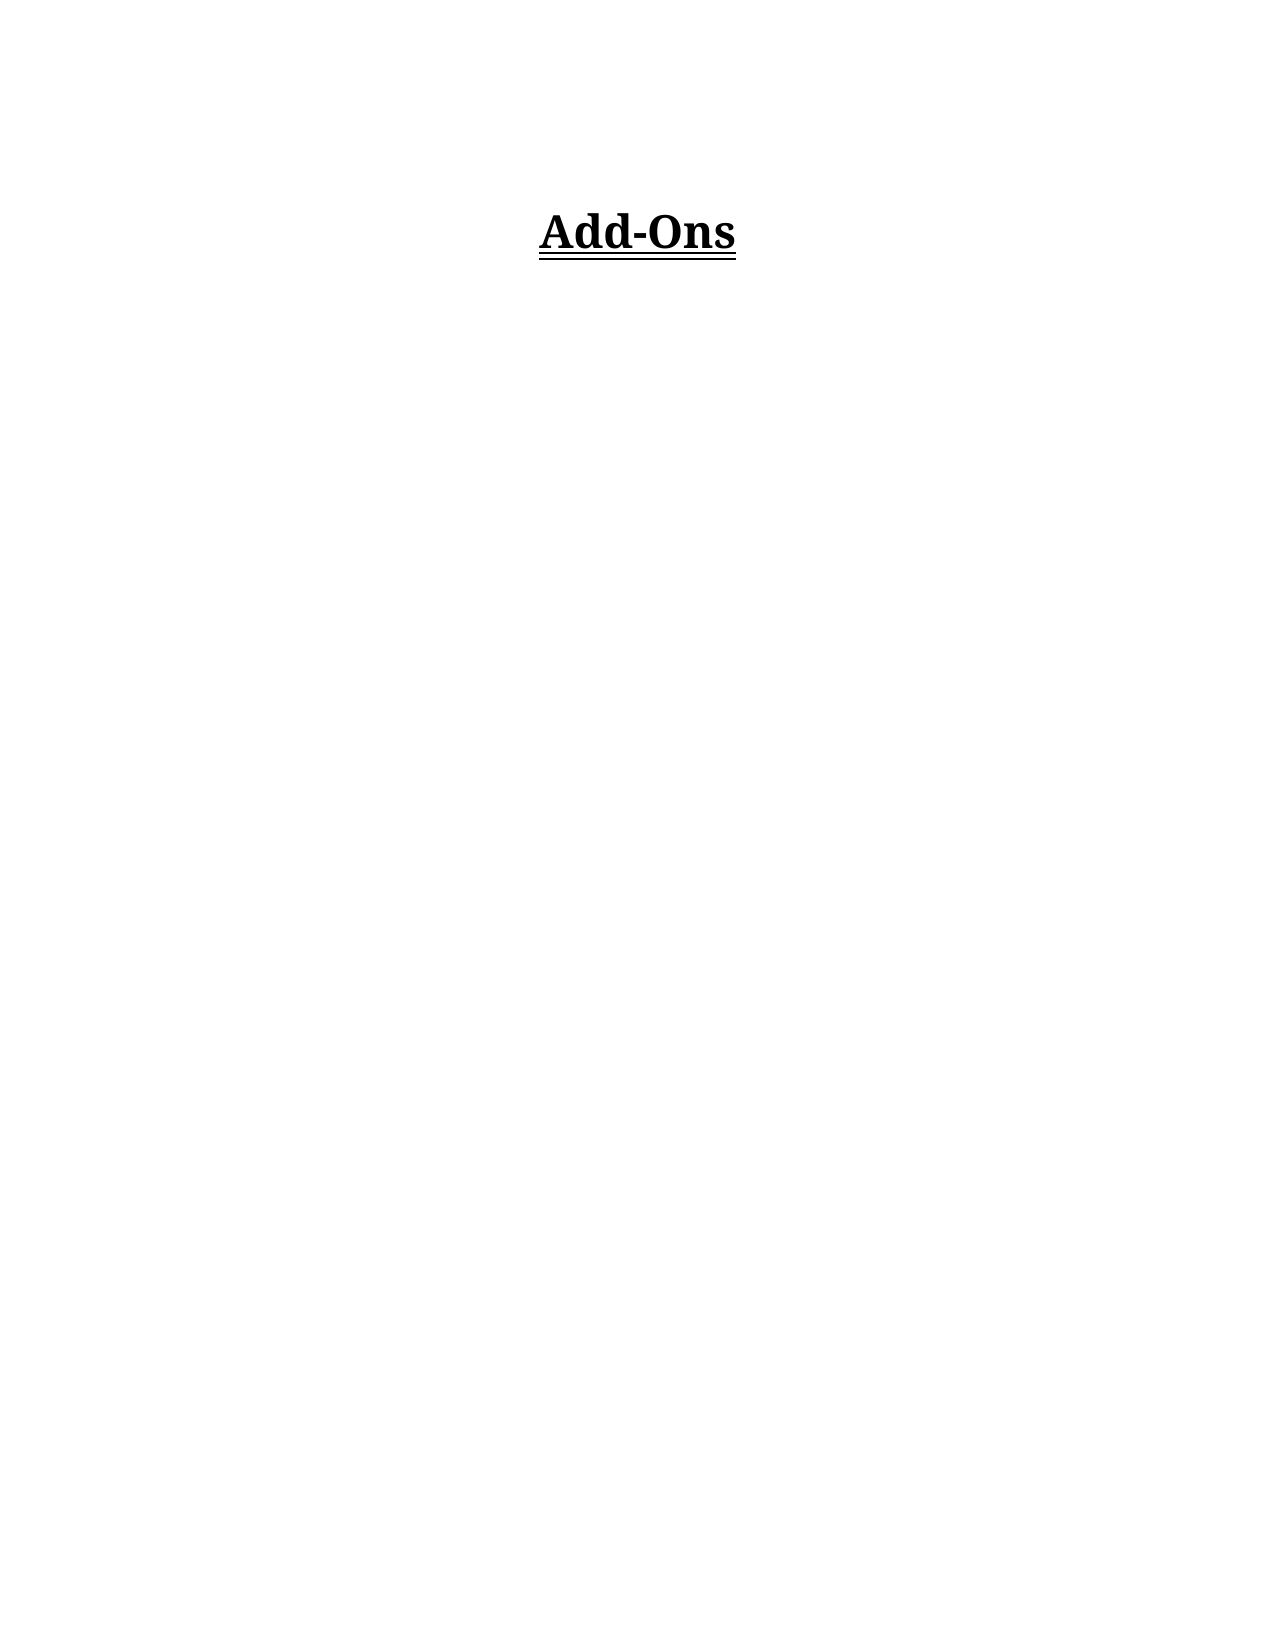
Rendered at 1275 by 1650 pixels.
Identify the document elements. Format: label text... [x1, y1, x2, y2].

text Add-Ons [150, 200, 1125, 262]
